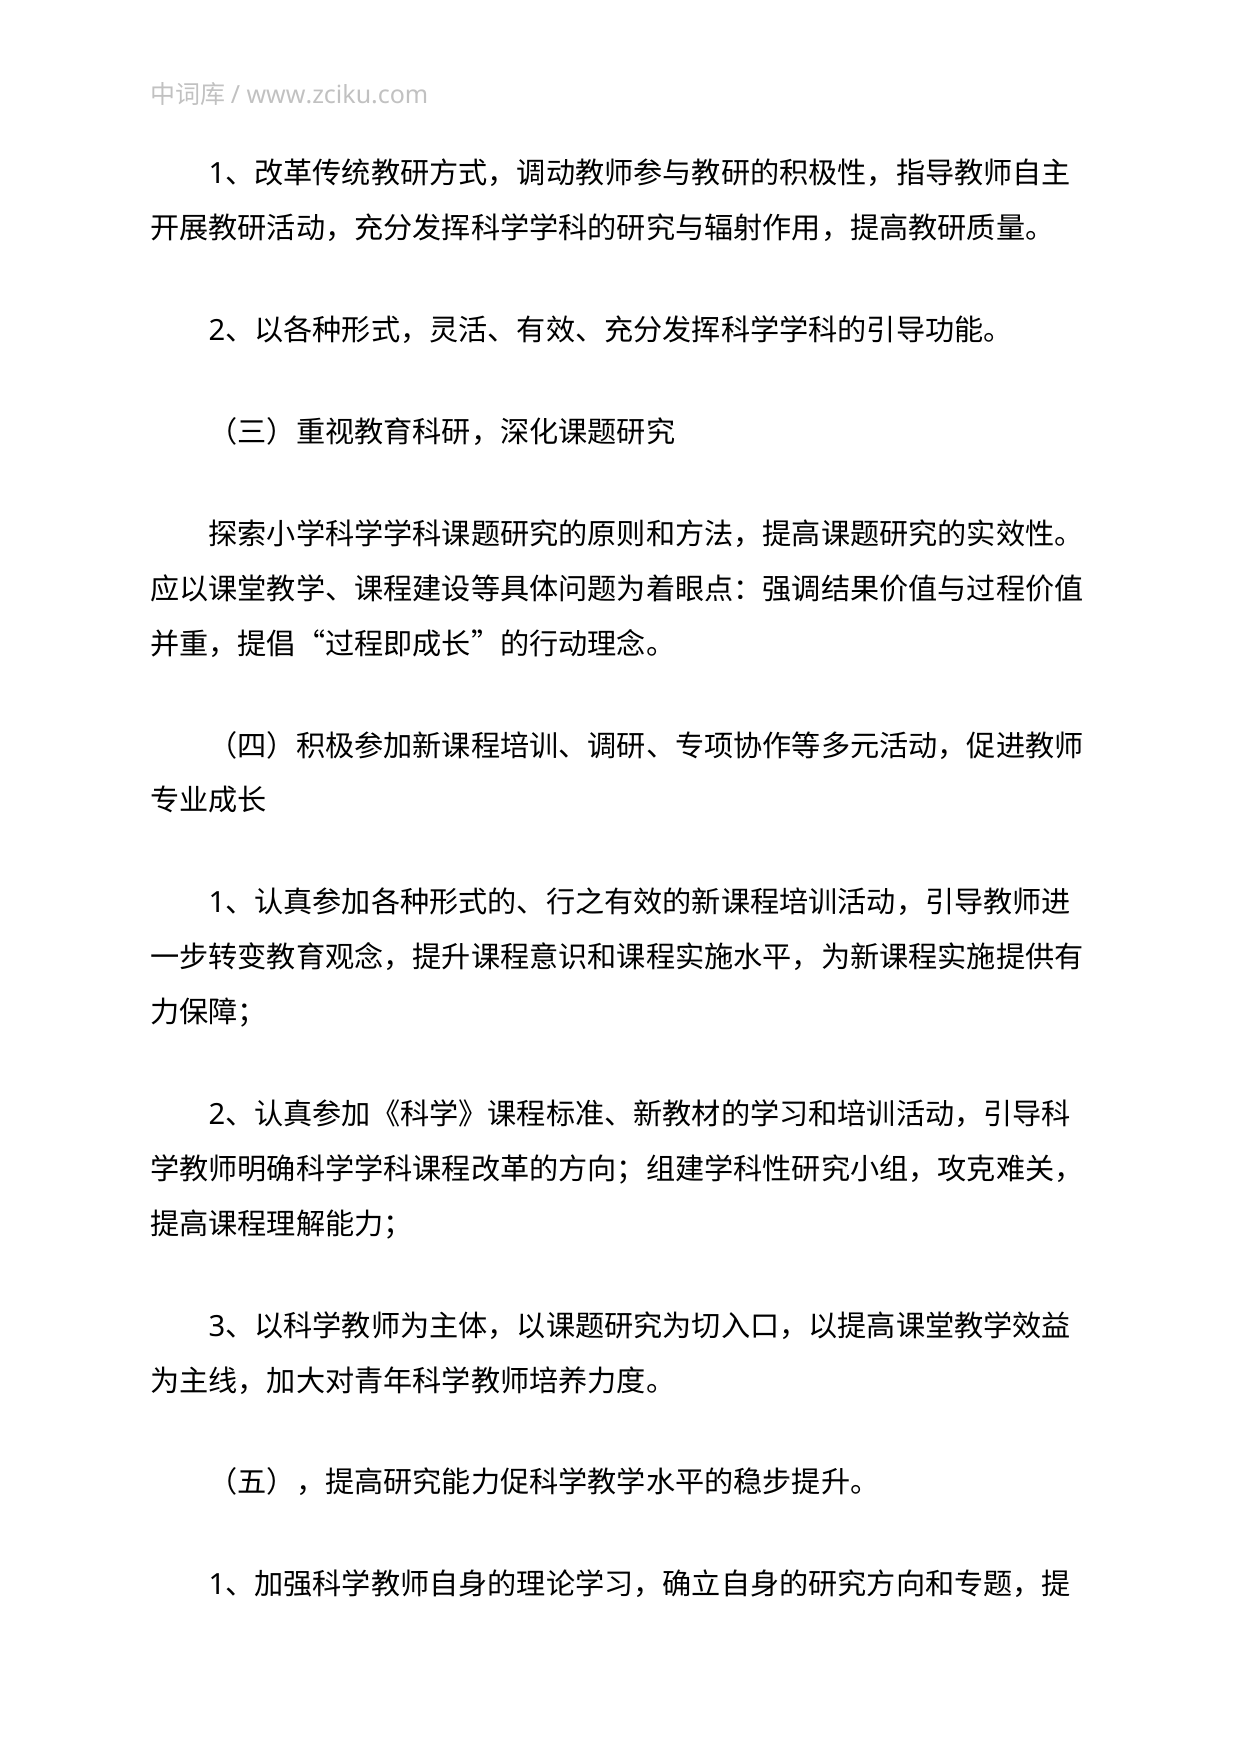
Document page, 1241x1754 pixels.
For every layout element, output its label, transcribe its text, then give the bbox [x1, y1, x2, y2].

text 探索小学科学学科课题研究的原则和方法，提高课题研究的实效性。应以课堂教学、课程建设等具体问题为着眼点：强调结果价值与过程价值并重，提倡“过程即成长”的行动理念。 [150, 511, 1090, 663]
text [150, 1561, 1090, 1603]
text 1、改革传统教研方式，调动教师参与教研的积极性，指导教师自主开展教研活动，充分发挥科学学科的研究与辐射作用，提高教研质量。 [150, 150, 1090, 247]
text 2、以各种形式，灵活、有效、充分发挥科学学科的引导功能。 [150, 307, 1090, 349]
text （五），提高研究能力促科学教学水平的稳步提升。 [150, 1459, 1090, 1501]
text 3、以科学教师为主体，以课题研究为切入口，以提高课堂教学效益为主线，加大对青年科学教师培养力度。 [150, 1302, 1090, 1399]
text 1、认真参加各种形式的、行之有效的新课程培训活动，引导教师进一步转变教育观念，提升课程意识和课程实施水平，为新课程实施提供有力保障； [150, 879, 1090, 1031]
text （四）积极参加新课程培训、调研、专项协作等多元活动，促进教师专业成长 [150, 722, 1090, 819]
text 2、认真参加《科学》课程标准、新教材的学习和培训活动，引导科学教师明确科学学科课程改革的方向；组建学科性研究小组，攻克难关，提高课程理解能力； [150, 1090, 1090, 1243]
text （三）重视教育科研，深化课题研究 [150, 409, 1090, 451]
